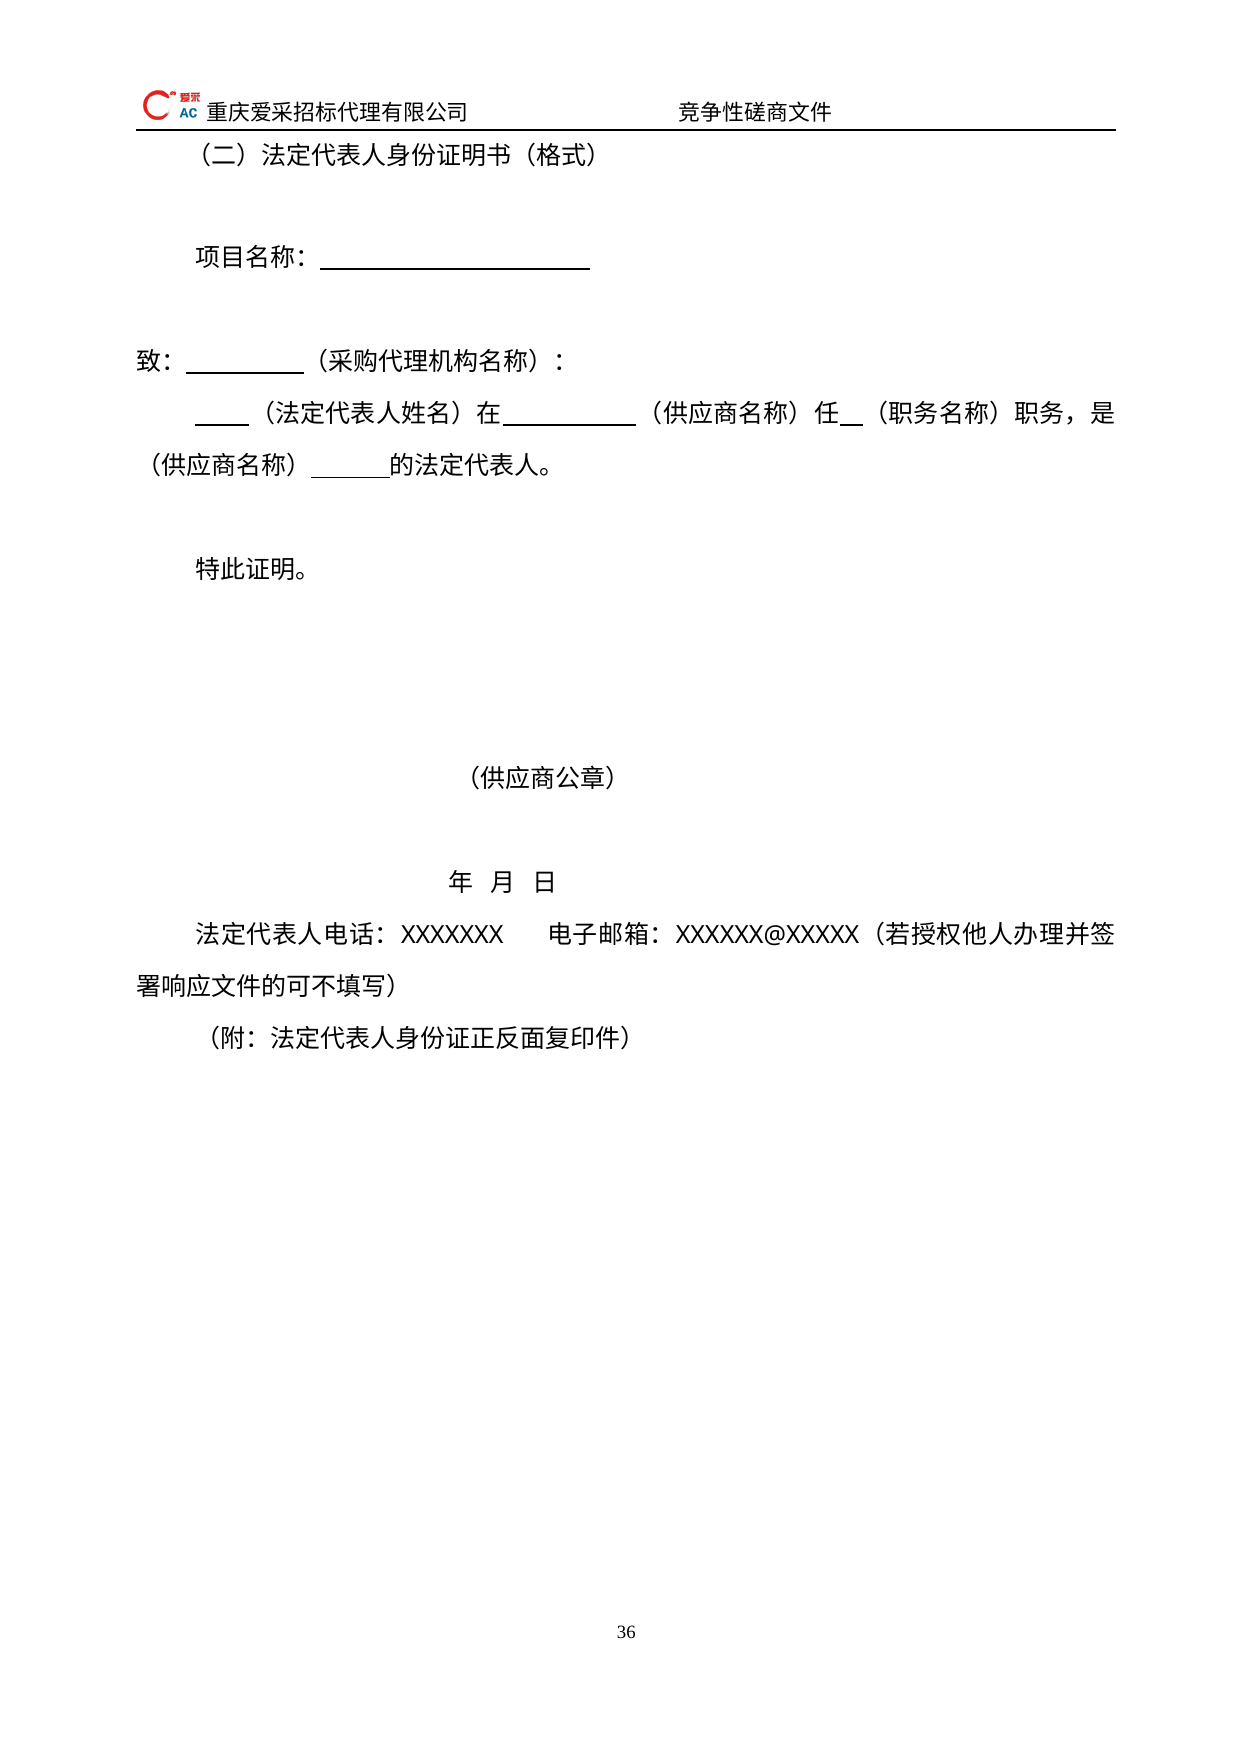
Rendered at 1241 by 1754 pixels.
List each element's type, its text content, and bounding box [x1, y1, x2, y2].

picture [141, 88, 201, 121]
text 法定代表人电话：XXXXXXX 电子邮箱：XXXXXX@XXXXX（若授权他人办理并签署响应文件的可不填写） [136, 902, 1116, 1006]
text 特此证明。 [136, 537, 1116, 589]
text （附：法定代表人身份证正反面复印件） [136, 1006, 1116, 1058]
text 项目名称： [136, 224, 1116, 277]
text （供应商公章） [136, 745, 1116, 797]
text （法定代表人姓名）在 （供应商名称）任 （职务名称）职务，是（供应商名称） 的法定代表人。 [136, 381, 1116, 485]
text （二）法定代表人身份证明书（格式） [136, 131, 1116, 172]
text 致： （采购代理机构名称）： [136, 329, 1116, 381]
text 年 月 日 [136, 849, 1116, 902]
